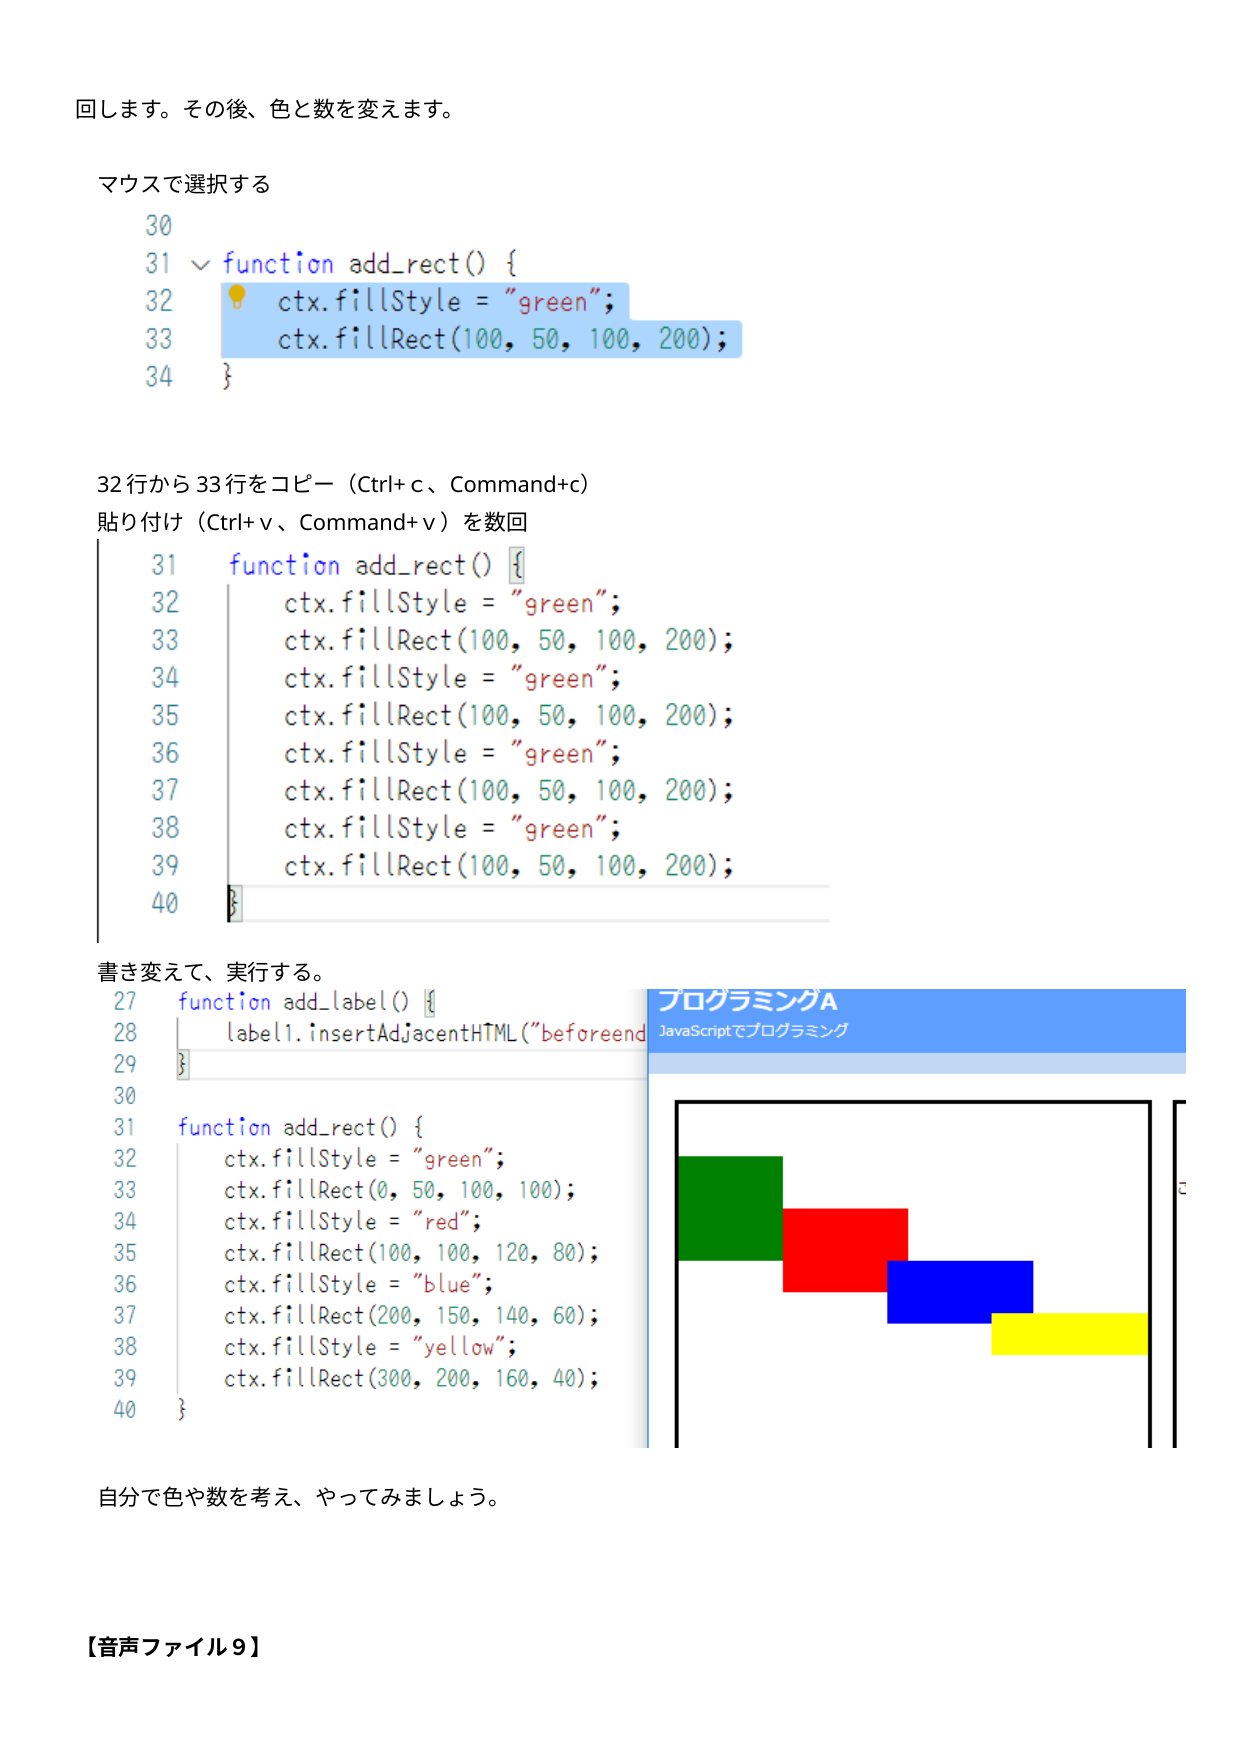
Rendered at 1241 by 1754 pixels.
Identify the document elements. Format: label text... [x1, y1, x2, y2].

text 【音声ファイル９】 [75, 1627, 1165, 1664]
text 書き変えて、実行する。 [75, 952, 1165, 989]
picture [96, 539, 830, 943]
text マウスで選択する [75, 164, 1165, 202]
text 貼り付け（Ctrl+ｖ、Command+ｖ）を数回 [75, 502, 1165, 539]
picture [96, 202, 791, 434]
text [75, 89, 1165, 127]
text 32行から33行をコピー（Ctrl+ｃ、Command+c） [75, 464, 1165, 502]
picture [96, 989, 1186, 1448]
text 自分で色や数を考え、やってみましょう。 [75, 1477, 1165, 1514]
